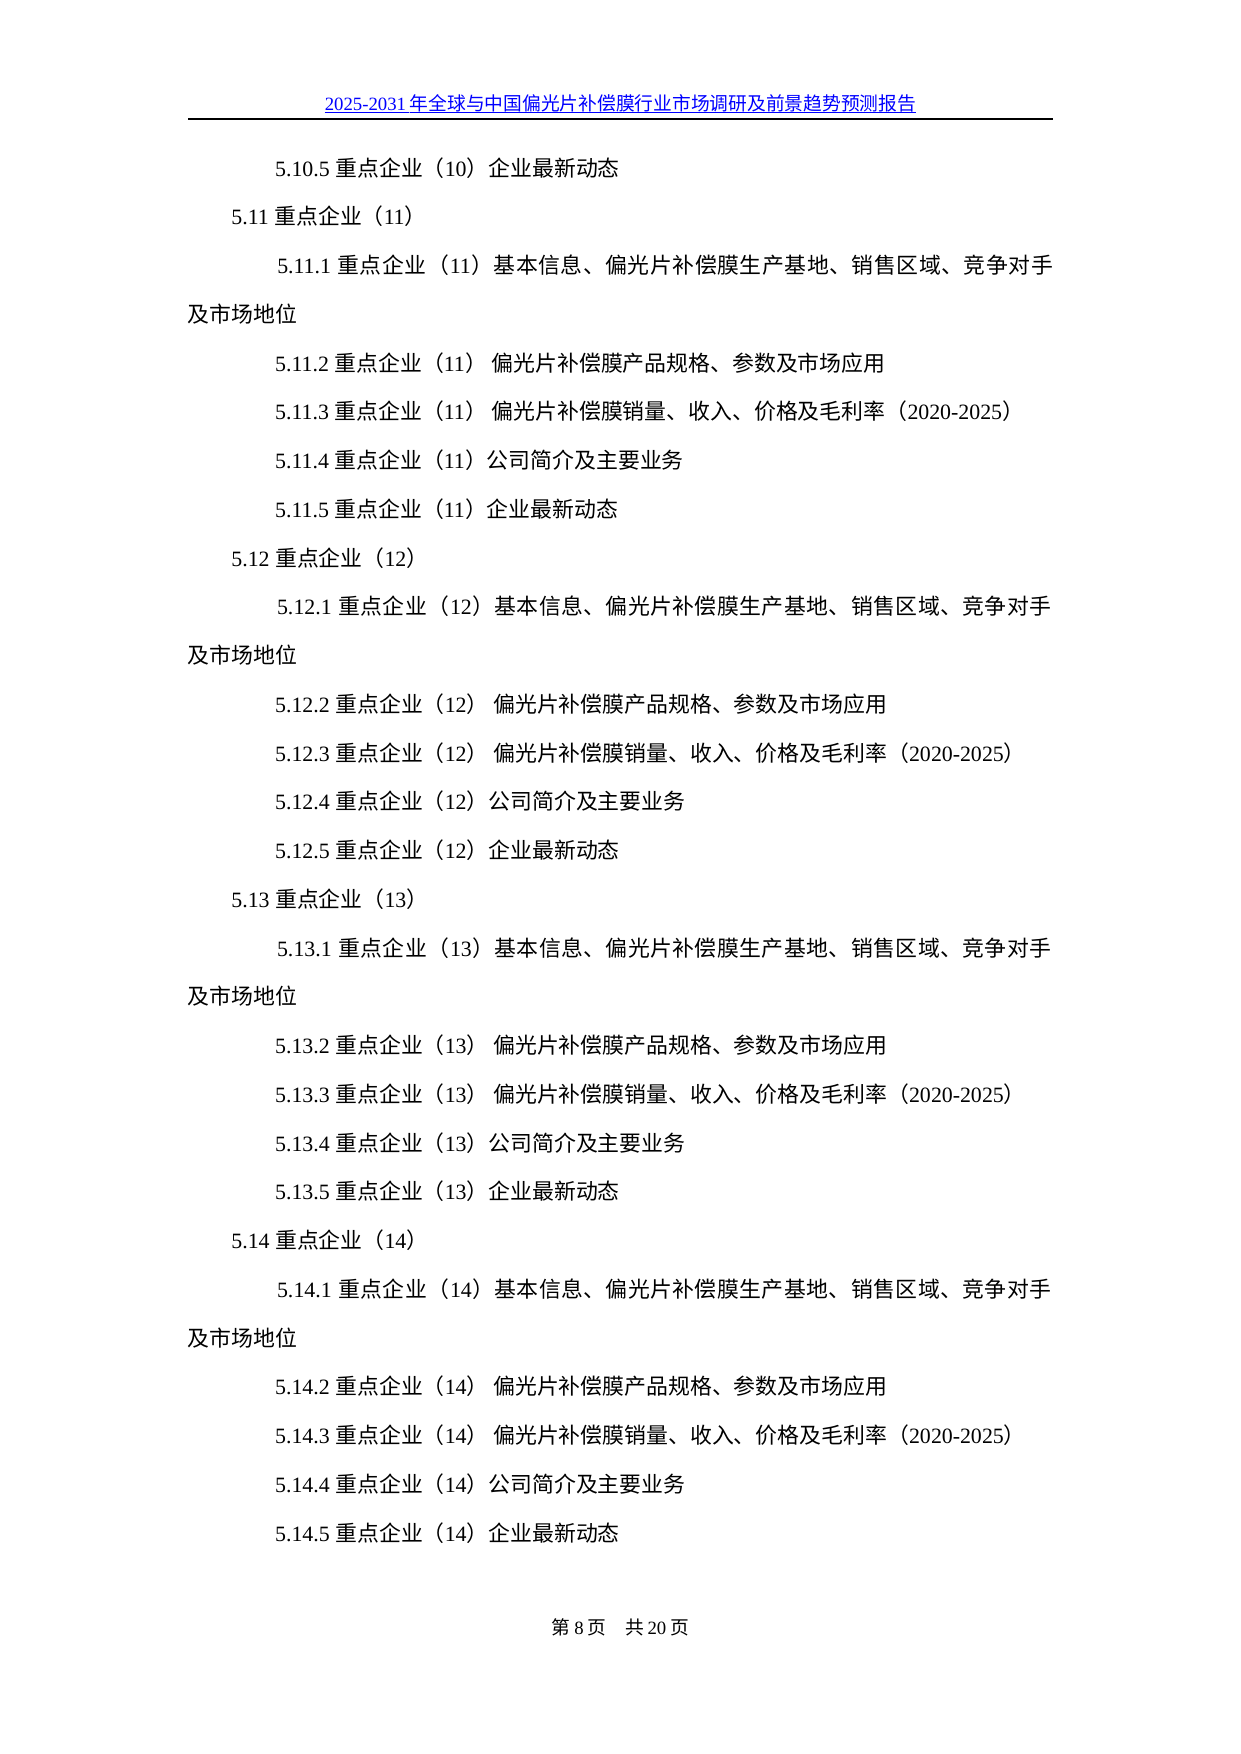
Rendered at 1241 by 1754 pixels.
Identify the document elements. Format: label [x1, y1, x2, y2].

text [187, 150, 1053, 1548]
